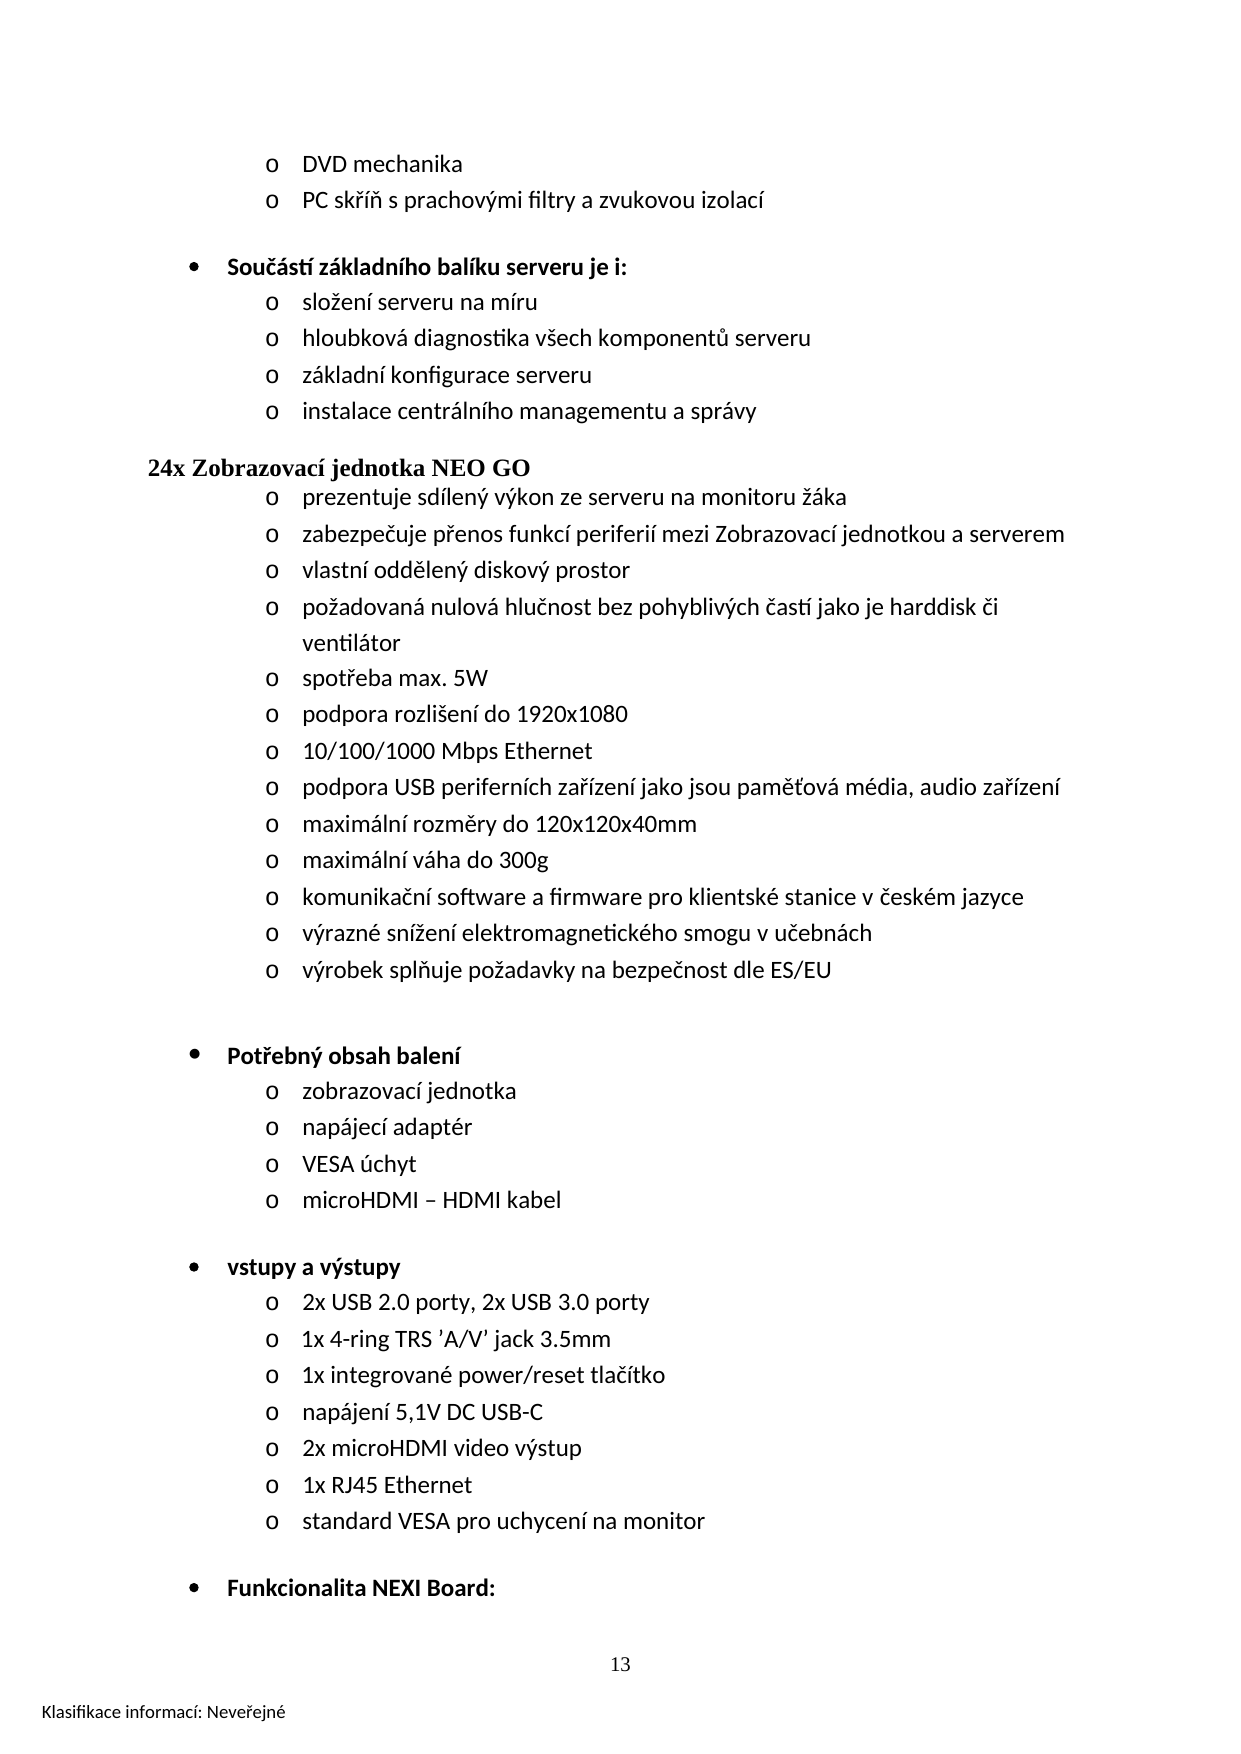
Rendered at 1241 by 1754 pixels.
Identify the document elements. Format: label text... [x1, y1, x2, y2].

list standard VESA pro uchycení na monitor [264, 1505, 1092, 1537]
list instalace centrálního managementu a správy [264, 396, 1092, 427]
list spotřeba max. 5W [264, 662, 1092, 694]
list zobrazovací jednotka [264, 1075, 1092, 1107]
list 1x 4-ring TRS ’A/V’ jack 3.5mm [264, 1323, 1092, 1355]
list maximální váha do 300g [264, 844, 1092, 876]
list 1x RJ45 Ethernet [264, 1469, 1092, 1501]
list PC skříň s prachovými filtry a zvukovou izolací [264, 184, 1092, 216]
list 1x integrované power/reset tlačítko [264, 1359, 1092, 1391]
list hloubková diagnostika všech komponentů serveru [264, 323, 1092, 354]
list DVD mechanika [264, 148, 1092, 179]
list výrazné snížení elektromagnetického smogu v učebnách [264, 917, 1092, 949]
list Potřebný obsah balení [189, 1040, 1092, 1071]
list 10/100/1000 Mbps Ethernet [264, 735, 1092, 767]
list vstupy a výstupy [189, 1251, 1092, 1282]
list vlastní oddělený diskový prostor [264, 554, 1092, 586]
list složení serveru na míru [264, 286, 1092, 318]
list požadovaná nulová hlučnost bez pohyblivých častí jako je harddisk či ventilátor [264, 591, 1092, 658]
list napájecí adaptér [264, 1112, 1092, 1143]
list Součástí základního balíku serveru je i: [189, 251, 1092, 282]
list základní konfigurace serveru [264, 359, 1092, 391]
text 24x Zobrazovací jednotka NEO GO [148, 453, 1092, 482]
list VESA úchyt [264, 1148, 1092, 1180]
list 2x microHDMI video výstup [264, 1432, 1092, 1464]
list maximální rozměry do 120x120x40mm [264, 808, 1092, 840]
list napájení 5,1V DC USB-C [264, 1396, 1092, 1428]
list komunikační software a firmware pro klientské stanice v českém jazyce [264, 881, 1092, 913]
list podpora USB periferních zařízení jako jsou paměťová média, audio zařízení [264, 772, 1092, 803]
list podpora rozlišení do 1920x1080 [264, 699, 1092, 730]
list microHDMI – HDMI kabel [264, 1184, 1092, 1216]
list výrobek splňuje požadavky na bezpečnost dle ES/EU [264, 954, 1092, 986]
list Funkcionalita NEXI Board: [189, 1572, 1092, 1603]
list 2x USB 2.0 porty, 2x USB 3.0 porty [264, 1286, 1092, 1318]
list zabezpečuje přenos funkcí periferií mezi Zobrazovací jednotkou a serverem [264, 518, 1092, 550]
list prezentuje sdílený výkon ze serveru na monitoru žáka [264, 482, 1092, 513]
